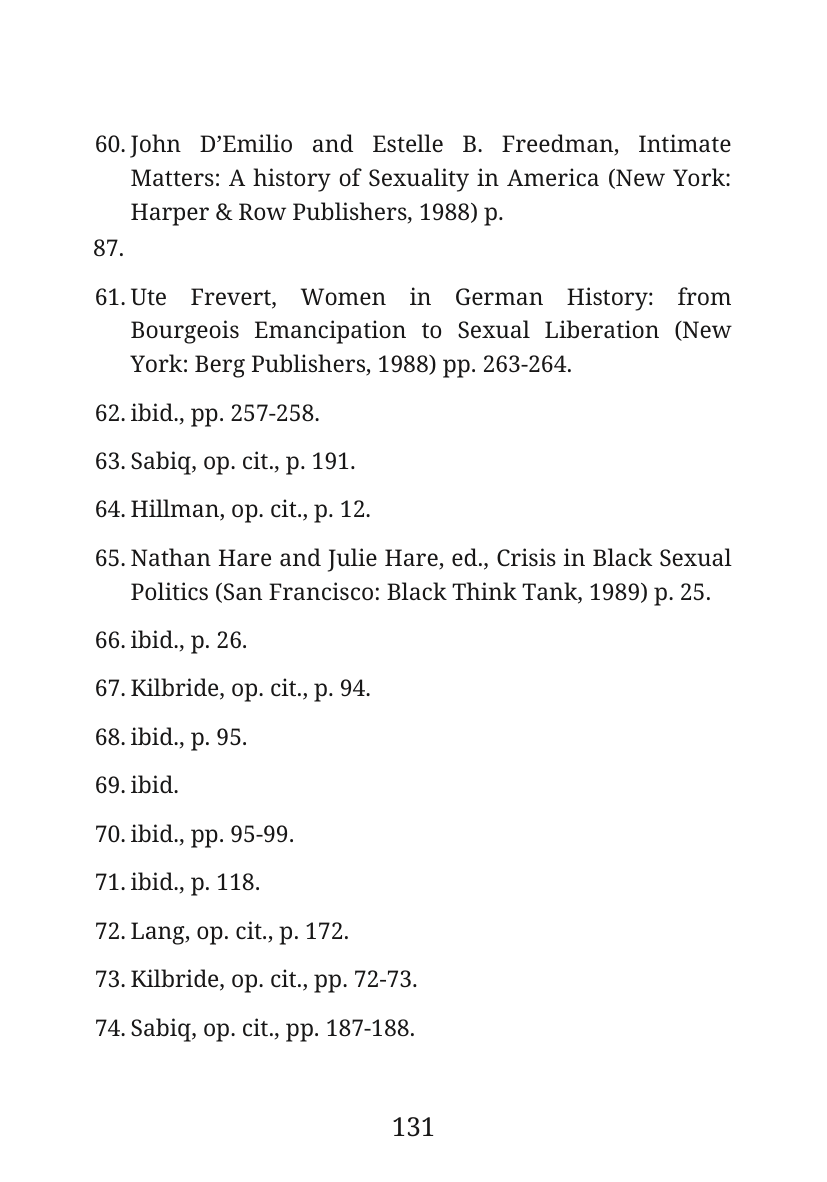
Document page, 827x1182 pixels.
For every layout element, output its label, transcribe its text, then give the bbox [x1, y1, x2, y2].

list Nathan Hare and Julie Hare, ed., Crisis in Black Sexual Politics (San Francisco: Black Think Tank, 1989) p. 25. [94, 542, 732, 607]
list ibid., p. 26. [94, 624, 732, 655]
list Kilbride, op. cit., p. 94. [94, 672, 732, 704]
text 87. [93, 232, 732, 263]
list ibid., p. 118. [94, 866, 732, 897]
list Kilbride, op. cit., pp. 72-73. [94, 963, 732, 994]
list Sabiq, op. cit., p. 191. [94, 445, 732, 476]
list Sabiq, op. cit., pp. 187-188. [94, 1011, 732, 1043]
list ibid., p. 95. [94, 721, 732, 752]
list Lang, op. cit., p. 172. [94, 914, 732, 946]
list ibid. [94, 769, 732, 801]
list Ute Frevert, Women in German History: from Bourgeois Emancipation to Sexual Liberation (New York: Berg Publishers, 1988) pp. 263-264. [94, 281, 732, 379]
list John D’Emilio and Estelle B. Freedman, Intimate Matters: A history of Sexuality in America (New York: Harper & Row Publishers, 1988) p. [94, 128, 732, 227]
list ibid., pp. 95-99. [94, 818, 732, 849]
list ibid., pp. 257-258. [94, 396, 732, 428]
list Hillman, op. cit., p. 12. [94, 493, 732, 524]
